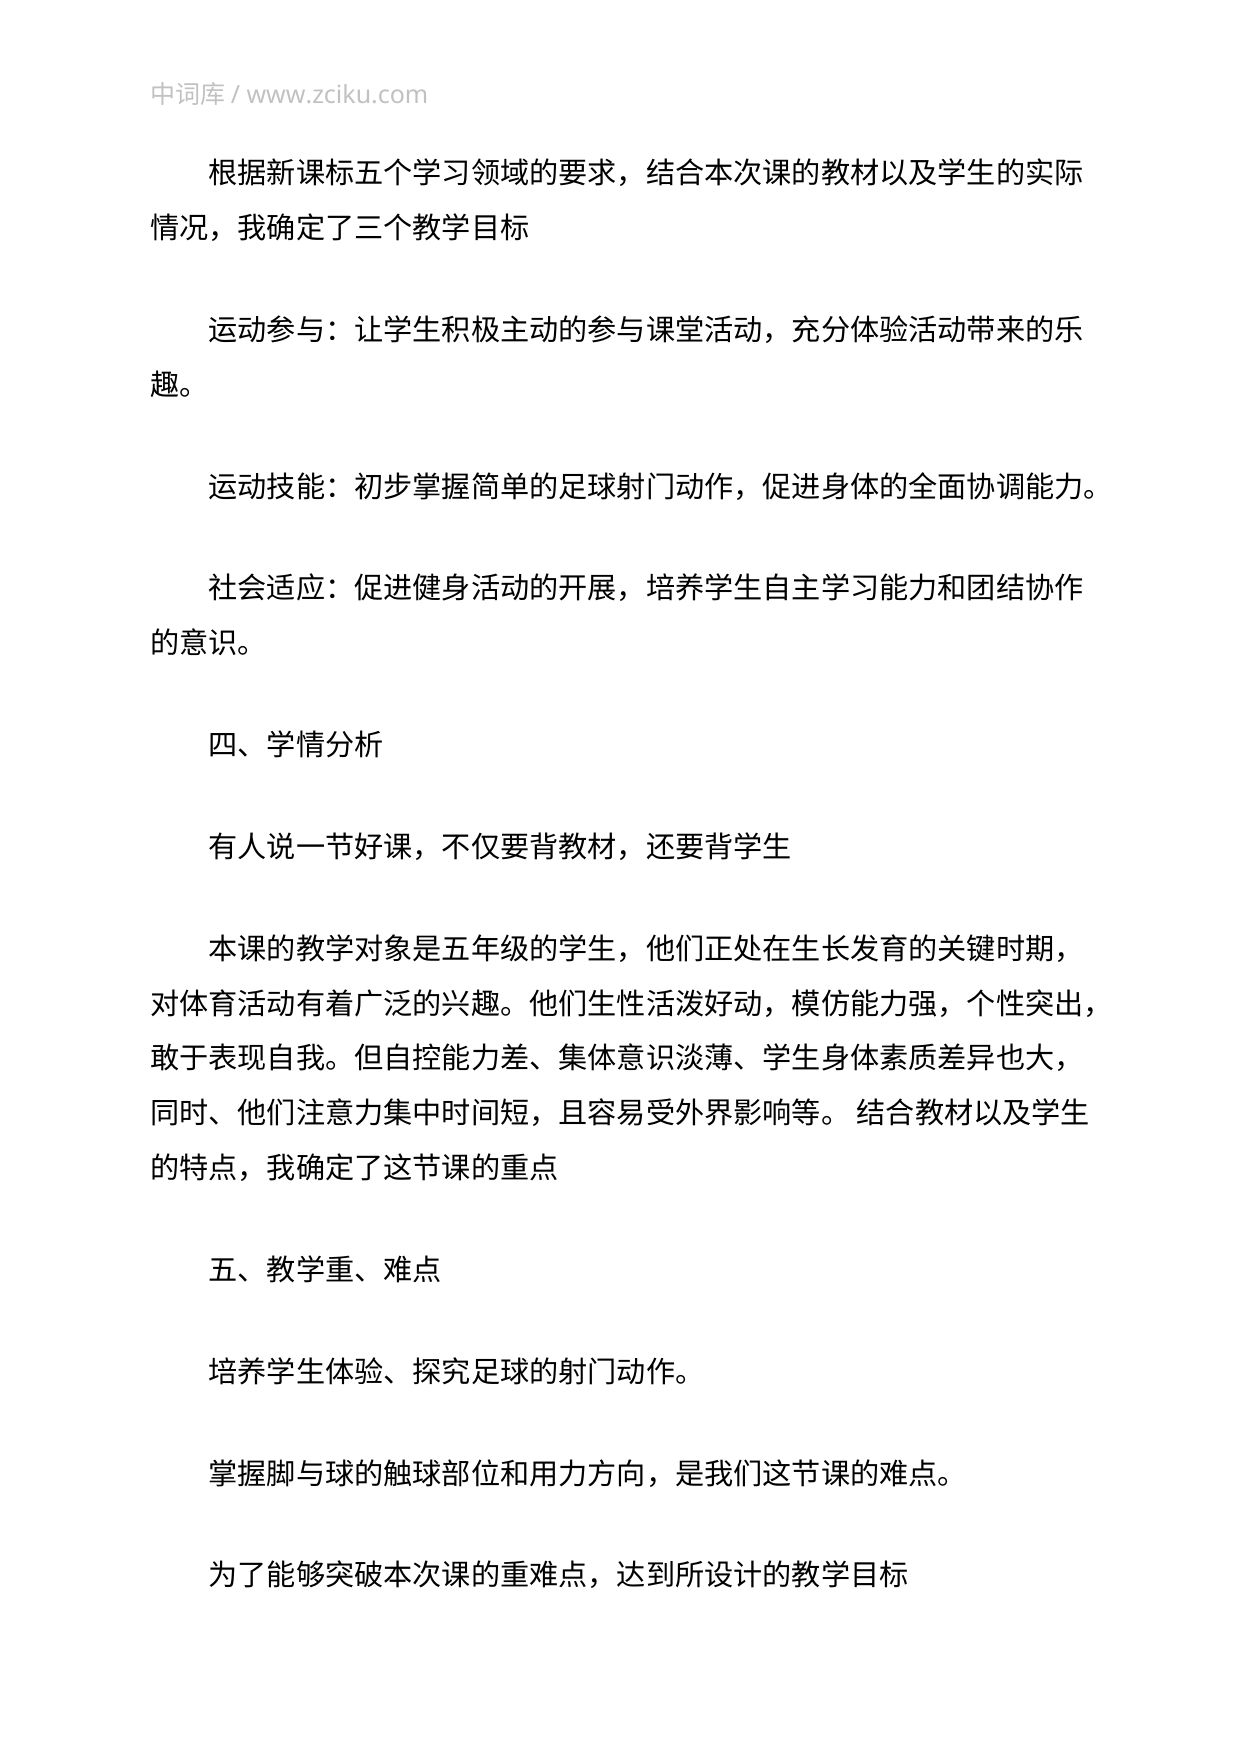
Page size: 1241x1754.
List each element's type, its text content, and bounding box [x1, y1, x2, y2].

text 本课的教学对象是五年级的学生，他们正处在生长发育的关键时期，对体育活动有着广泛的兴趣。他们生性活泼好动，模仿能力强，个性突出，敢于表现自我。但自控能力差、集体意识淡薄、学生身体素质差异也大，同时、他们注意力集中时间短，且容易受外界影响等。 结合教材以及学生的特点，我确定了这节课的重点 [150, 925, 1090, 1187]
text 有人说一节好课，不仅要背教材，还要背学生 [150, 823, 1090, 866]
text 根据新课标五个学习领域的要求，结合本次课的教材以及学生的实际情况，我确定了三个教学目标 [150, 150, 1090, 247]
text 社会适应：促进健身活动的开展，培养学生自主学习能力和团结协作的意识。 [150, 565, 1090, 662]
text 四、学情分析 [150, 722, 1090, 764]
text 运动参与：让学生积极主动的参与课堂活动，充分体验活动带来的乐趣。 [150, 307, 1090, 404]
text 为了能够突破本次课的重难点，达到所设计的教学目标 [150, 1552, 1090, 1594]
text 掌握脚与球的触球部位和用力方向，是我们这节课的难点。 [150, 1450, 1090, 1492]
text 运动技能：初步掌握简单的足球射门动作，促进身体的全面协调能力。 [150, 463, 1090, 506]
text 培养学生体验、探究足球的射门动作。 [150, 1348, 1090, 1391]
text 五、教学重、难点 [150, 1247, 1090, 1289]
